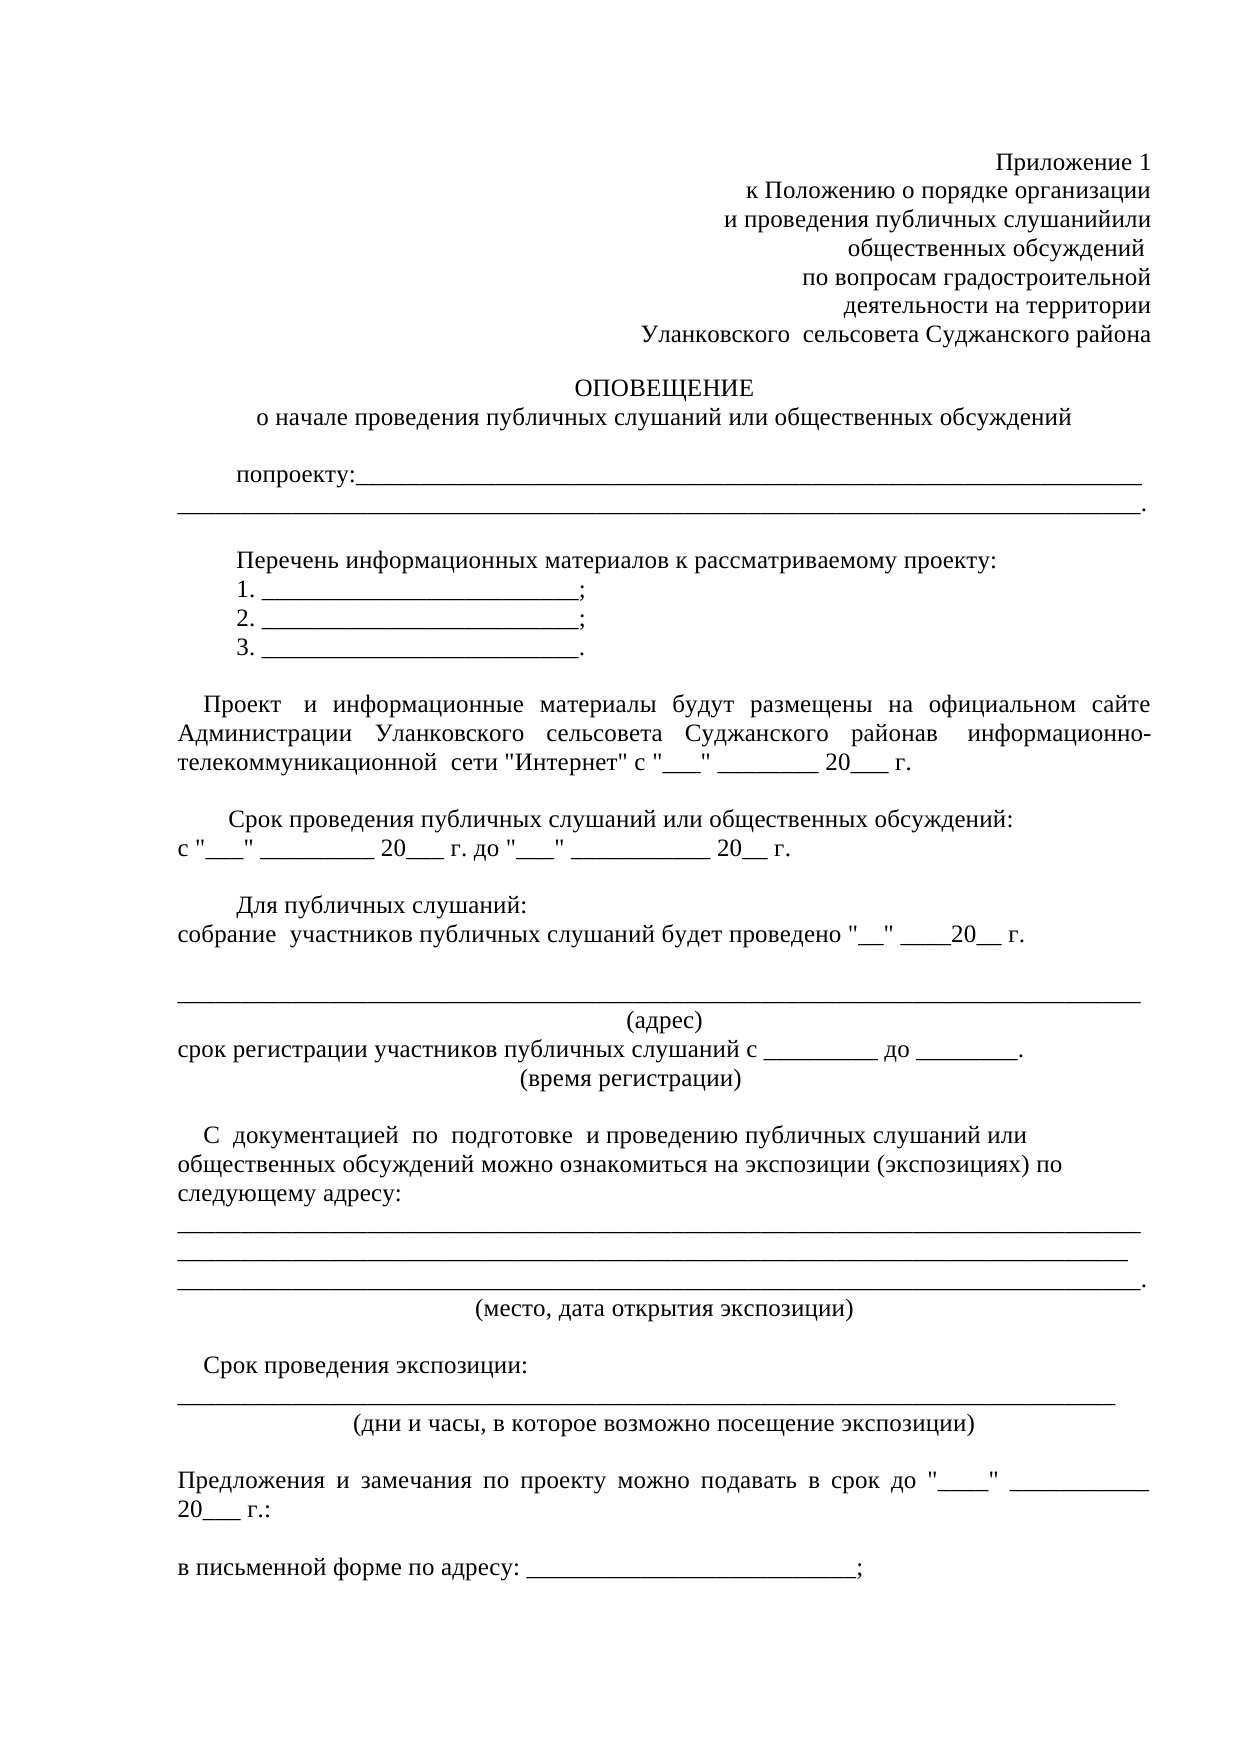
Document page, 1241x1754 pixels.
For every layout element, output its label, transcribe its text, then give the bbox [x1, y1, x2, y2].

text (адрес) [177, 1005, 1152, 1034]
text (время регистрации) [177, 1063, 1152, 1092]
text собрание участников публичных слушаний будет проведено "__" ____20__ г. [177, 919, 1152, 948]
text ____________________________________________________________________________ [177, 1207, 1152, 1235]
text с "___" _________ 20___ г. до "___" ___________ 20__ г. [177, 833, 1152, 862]
text Для публичных слушаний: [177, 890, 1152, 919]
text 3. _________________________. [177, 632, 1152, 660]
text попроекту:______________________________________________________________ [177, 459, 1152, 488]
text 2. _________________________; [177, 603, 1152, 632]
text Перечень информационных материалов к рассматриваемому проекту: [177, 545, 1152, 574]
text общественных обсуждений по вопросам градостроительной деятельности на территории Уланковского сельсовета Суджанского района [177, 233, 1152, 348]
text ____________________________________________________________________________. [177, 488, 1152, 517]
text 1. _________________________; [177, 574, 1152, 603]
text Срок проведения экспозиции: [177, 1322, 1152, 1379]
text (дни и часы, в которое возможно посещение экспозиции) [177, 1408, 1152, 1437]
text __________________________________________________________________________ [177, 1379, 1152, 1408]
text Срок проведения публичных слушаний или общественных обсуждений: [177, 804, 1152, 833]
text срок регистрации участников публичных слушаний с _________ до ________. [177, 1034, 1152, 1063]
text ____________________________________________________________________________. [177, 1264, 1152, 1293]
text (место, дата открытия экспозиции) [177, 1293, 1152, 1322]
text ОПОВЕЩЕНИЕ о начале проведения публичных слушаний или общественных обсуждений [177, 373, 1152, 430]
text Приложение 1 к Положению о порядке организации и проведения публичных слушанийили [177, 147, 1152, 233]
text Предложения и замечания по проекту можно подавать в срок до "____" ___________ 20___ г.: [177, 1437, 1152, 1523]
text ____________________________________________________________________________ [177, 977, 1152, 1005]
text Проект и информационные материалы будут размещены на официальном сайте Администрации Уланковского сельсовета Суджанского районав информационно-телекоммуникационной сети "Интернет" с "___" ________ 20___ г. [177, 689, 1152, 775]
text С документацией по подготовке и проведению публичных слушаний или общественных обсуждений можно ознакомиться на экспозиции (экспозициях) по следующему адресу: [177, 1120, 1152, 1207]
text ___________________________________________________________________________ [177, 1235, 1152, 1264]
text в письменной форме по адресу: __________________________; [177, 1523, 1152, 1580]
